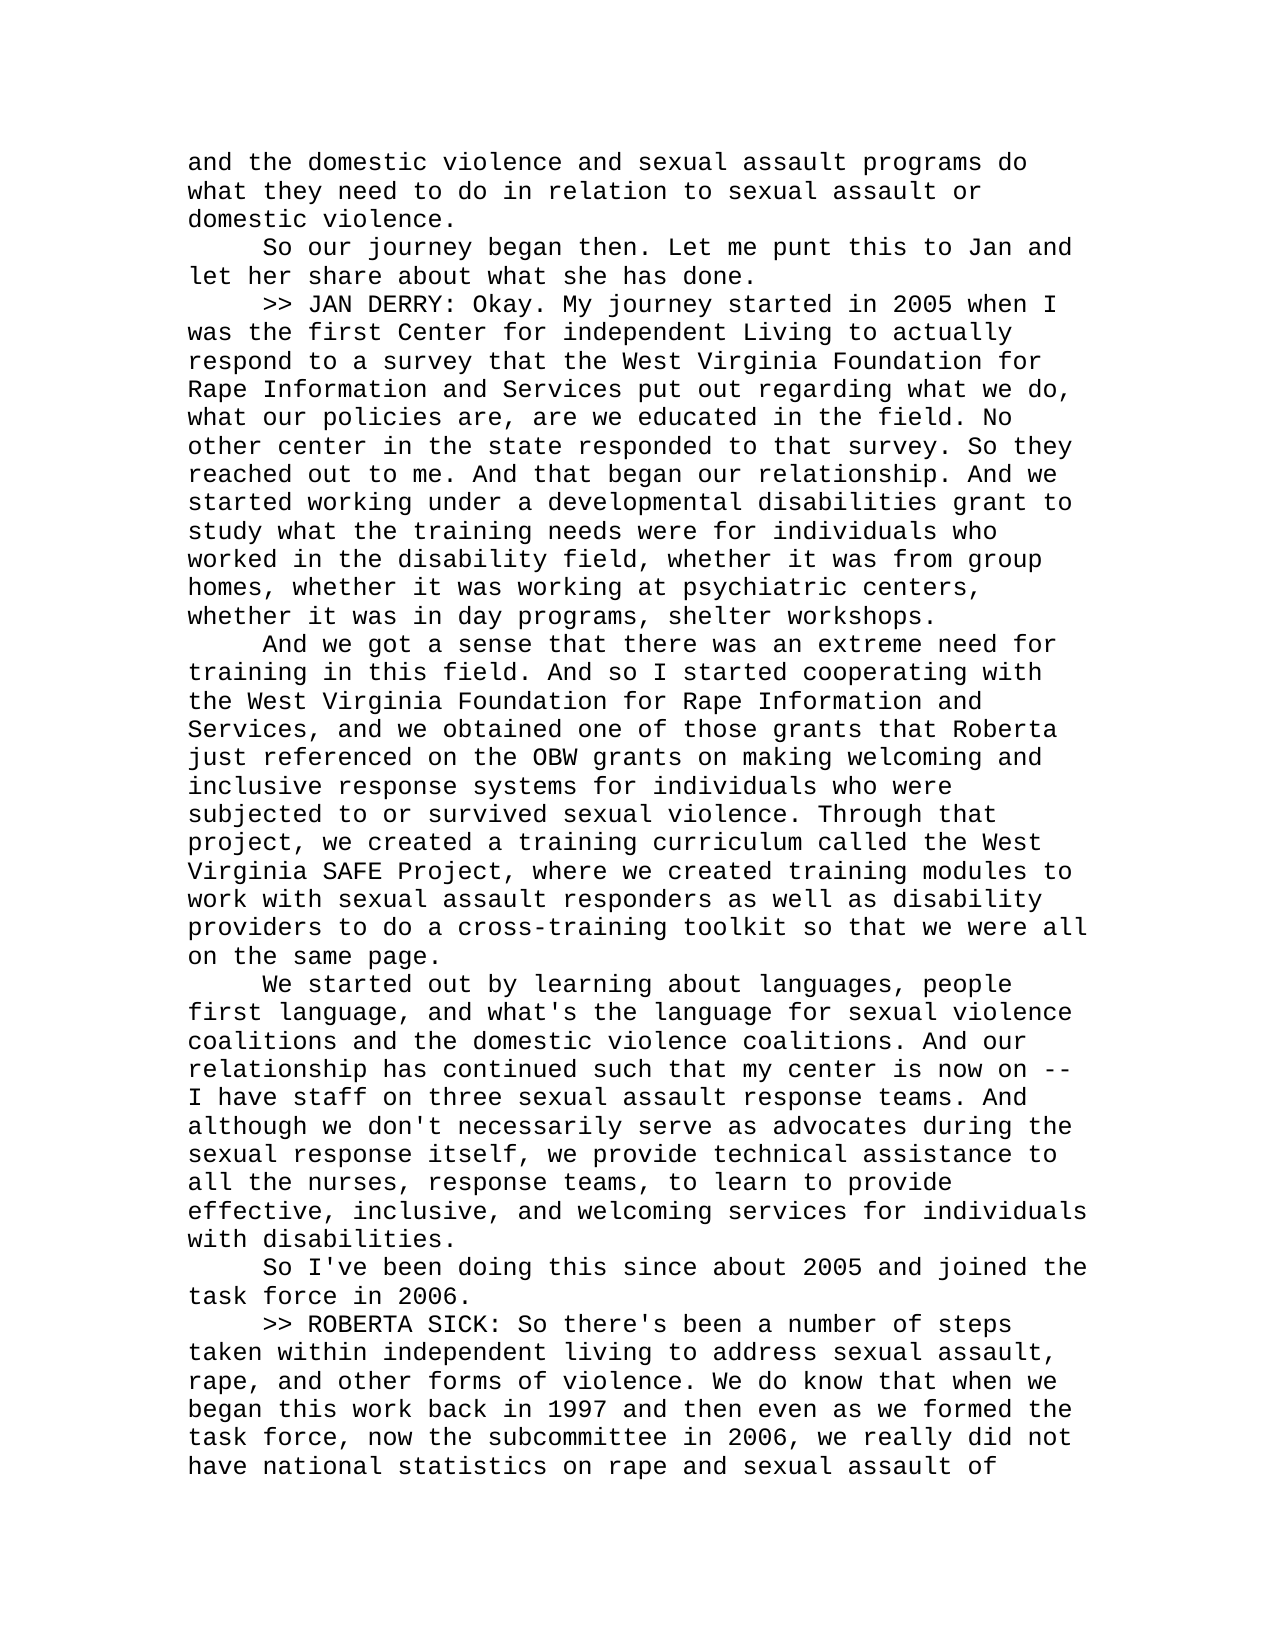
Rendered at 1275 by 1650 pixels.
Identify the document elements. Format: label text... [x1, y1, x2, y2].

text And we got a sense that there was an extreme need for training in this field. And so I started cooperating with the West Virginia Foundation for Rape Information and Services, and we obtained one of those grants that Roberta just referenced on the OBW grants on making welcoming and inclusive response systems for individuals who were subjected to or survived sexual violence. Through that project, we created a training curriculum called the West Virginia SAFE Project, where we created training modules to work with sexual assault responders as well as disability providers to do a cross-training toolkit so that we were all on the same page. [187, 632, 1087, 972]
text >> JAN DERRY: Okay. My journey started in 2005 when I was the first Center for independent Living to actually respond to a survey that the West Virginia Foundation for Rape Information and Services put out regarding what we do, what our policies are, are we educated in the field. No other center in the state responded to that survey. So they reached out to me. And that began our relationship. And we started working under a developmental disabilities grant to study what the training needs were for individuals who worked in the disability field, whether it was from group homes, whether it was working at psychiatric centers, whether it was in day programs, shelter workshops. [187, 292, 1087, 632]
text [187, 150, 1087, 235]
text So I've been doing this since about 2005 and joined the task force in 2006. [187, 1255, 1087, 1312]
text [187, 1312, 1087, 1482]
text We started out by learning about languages, people first language, and what's the language for sexual violence coalitions and the domestic violence coalitions. And our relationship has continued such that my center is now on -- I have staff on three sexual assault response teams. And although we don't necessarily serve as advocates during the sexual response itself, we provide technical assistance to all the nurses, response teams, to learn to provide effective, inclusive, and welcoming services for individuals with disabilities. [187, 972, 1087, 1255]
text So our journey began then. Let me punt this to Jan and let her share about what she has done. [187, 235, 1087, 292]
